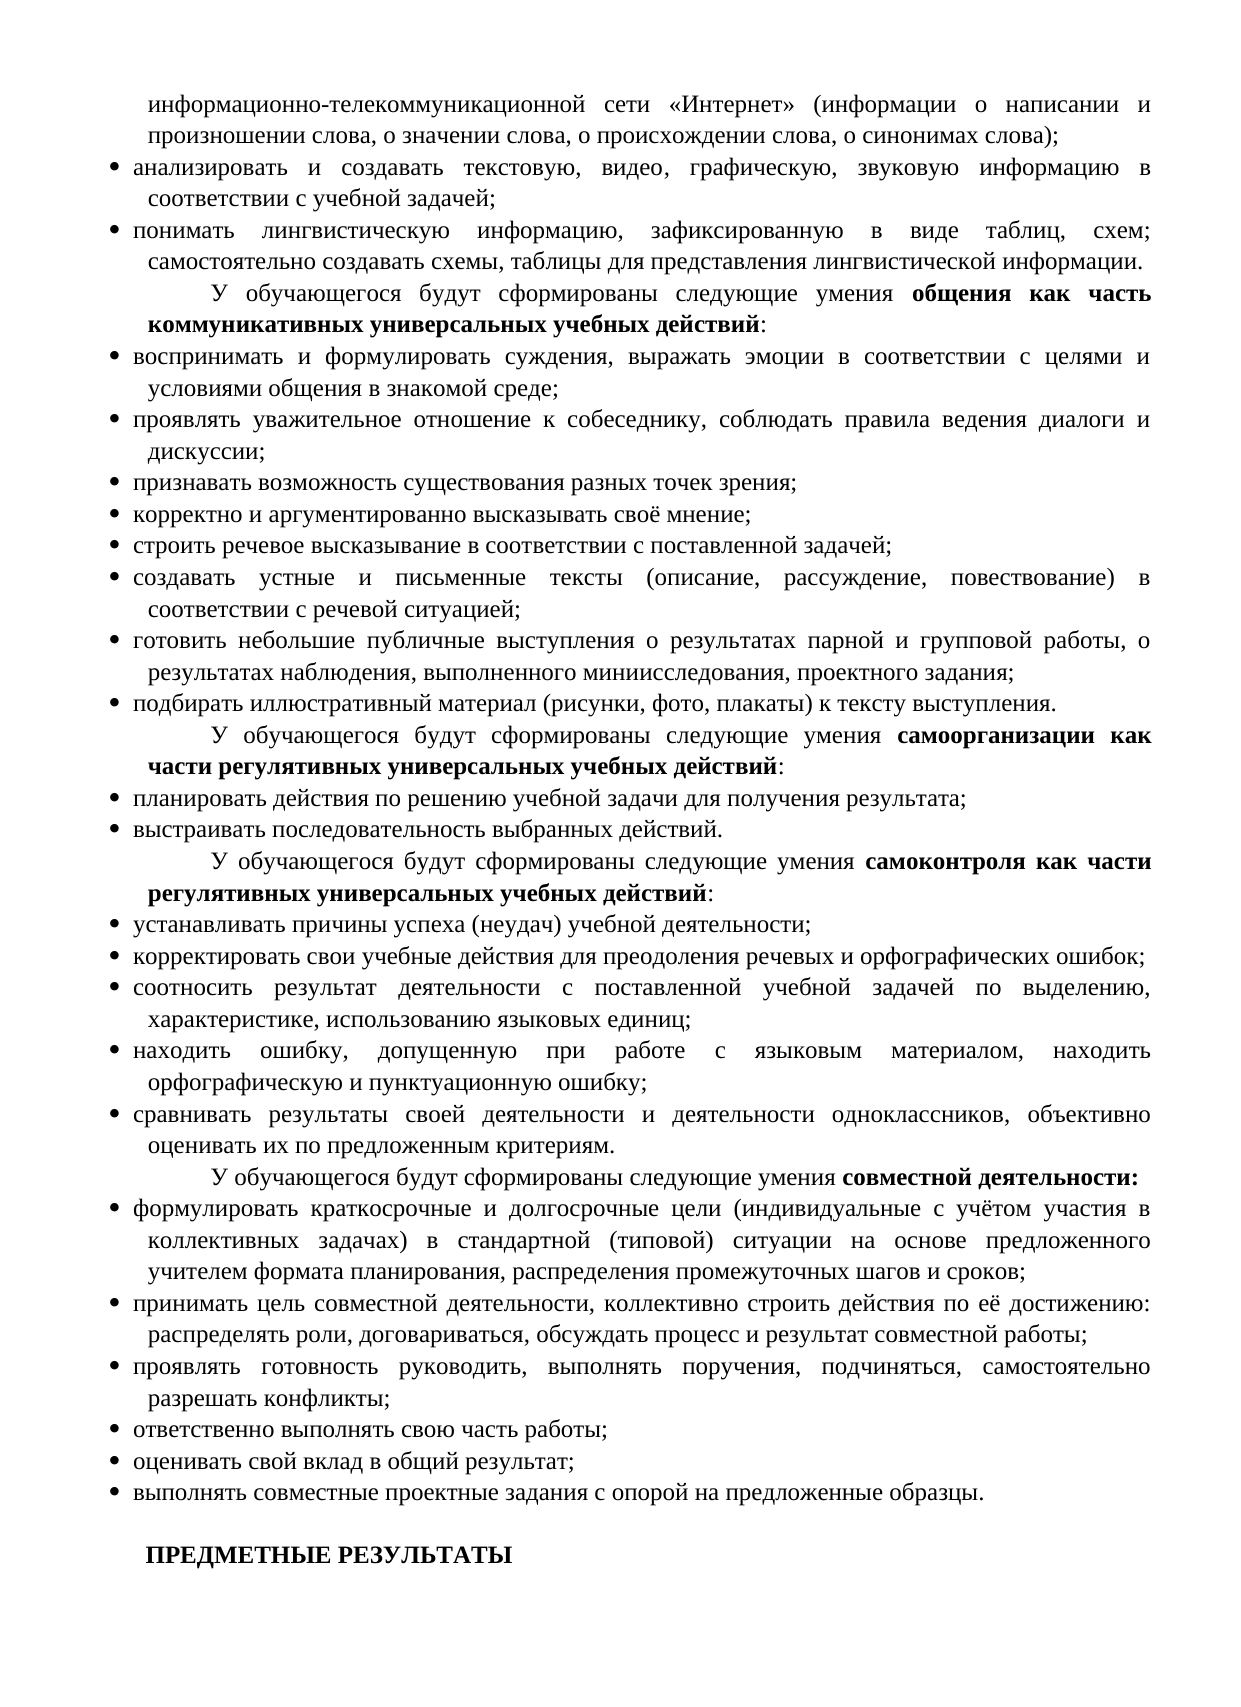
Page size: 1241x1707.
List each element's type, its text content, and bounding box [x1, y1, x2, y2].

text У обучающегося будут сформированы следующие умения общения как часть коммуникативных универсальных учебных действий: [148, 278, 1152, 338]
list понимать лингвистическую информацию, зафиксированную в виде таблиц, схем; самостоятельно создавать схемы, таблицы для представления лингвистической информации. [110, 215, 1152, 275]
list готовить небольшие публичные выступления о результатах парной и групповой работы, о результатах наблюдения, выполненного мини­исследования, проектного задания; [110, 625, 1152, 686]
list строить речевое высказывание в соответствии с поставленной задачей; [110, 531, 1152, 559]
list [110, 89, 1152, 149]
list планировать действия по решению учебной задачи для получения результата; [110, 783, 1152, 812]
list устанавливать причины успеха (неудач) учебной деятельности; [110, 909, 1152, 938]
text У обучающегося будут сформированы следующие умения совместной деятельности: [148, 1162, 1152, 1191]
list корректировать свои учебные действия для преодоления речевых и орфографических ошибок; [110, 941, 1152, 969]
list оценивать свой вклад в общий результат; [110, 1446, 1152, 1474]
list находить ошибку, допущенную при работе с языковым материалом, находить орфографическую и пунктуационную ошибку; [110, 1036, 1152, 1096]
list проявлять уважительное отношение к собеседнику, соблюдать правила ведения диалоги и дискуссии; [110, 404, 1152, 464]
list выполнять совместные проектные задания с опорой на предложенные образцы. [110, 1477, 1152, 1506]
list подбирать иллюстративный материал (рисунки, фото, плакаты) к тексту выступления. [110, 688, 1152, 717]
list соотносить результат деятельности с поставленной учебной задачей по выделению, характеристике, использованию языковых единиц; [110, 972, 1152, 1033]
list создавать устные и письменные тексты (описание, рассуждение, повествование) в соответствии с речевой ситуацией; [110, 562, 1152, 622]
list анализировать и создавать текстовую, видео­, графическую, звуковую информацию в соответствии с учебной задачей; [110, 152, 1152, 212]
text У обучающегося будут сформированы следующие умения самоорганизации как части регулятивных универсальных учебных действий: [148, 720, 1152, 780]
list сравнивать результаты своей деятельности и деятельности одноклассников, объективно оценивать их по предложенным критериям. [110, 1099, 1152, 1159]
text ПРЕДМЕТНЫЕ РЕЗУЛЬТАТЫ [145, 1540, 1152, 1568]
list формулировать краткосрочные и долгосрочные цели (индивидуальные с учётом участия в коллективных задачах) в стандартной (типовой) ситуации на основе предложенного учителем формата планирования, распределения промежуточных шагов и сроков; [110, 1193, 1152, 1285]
list корректно и аргументированно высказывать своё мнение; [110, 499, 1152, 528]
list принимать цель совместной деятельности, коллективно строить действия по её достижению: распределять роли, договариваться, обсуждать процесс и результат совместной работы; [110, 1288, 1152, 1348]
list ответственно выполнять свою часть работы; [110, 1414, 1152, 1443]
list воспринимать и формулировать суждения, выражать эмоции в соответствии с целями и условиями общения в знакомой среде; [110, 341, 1152, 401]
list выстраивать последовательность выбранных действий. [110, 814, 1152, 843]
list проявлять готовность руководить, выполнять поручения, подчиняться, самостоятельно разрешать конфликты; [110, 1351, 1152, 1411]
list признавать возможность существования разных точек зрения; [110, 467, 1152, 496]
text У обучающегося будут сформированы следующие умения самоконтроля как части регулятивных универсальных учебных действий: [148, 846, 1152, 906]
